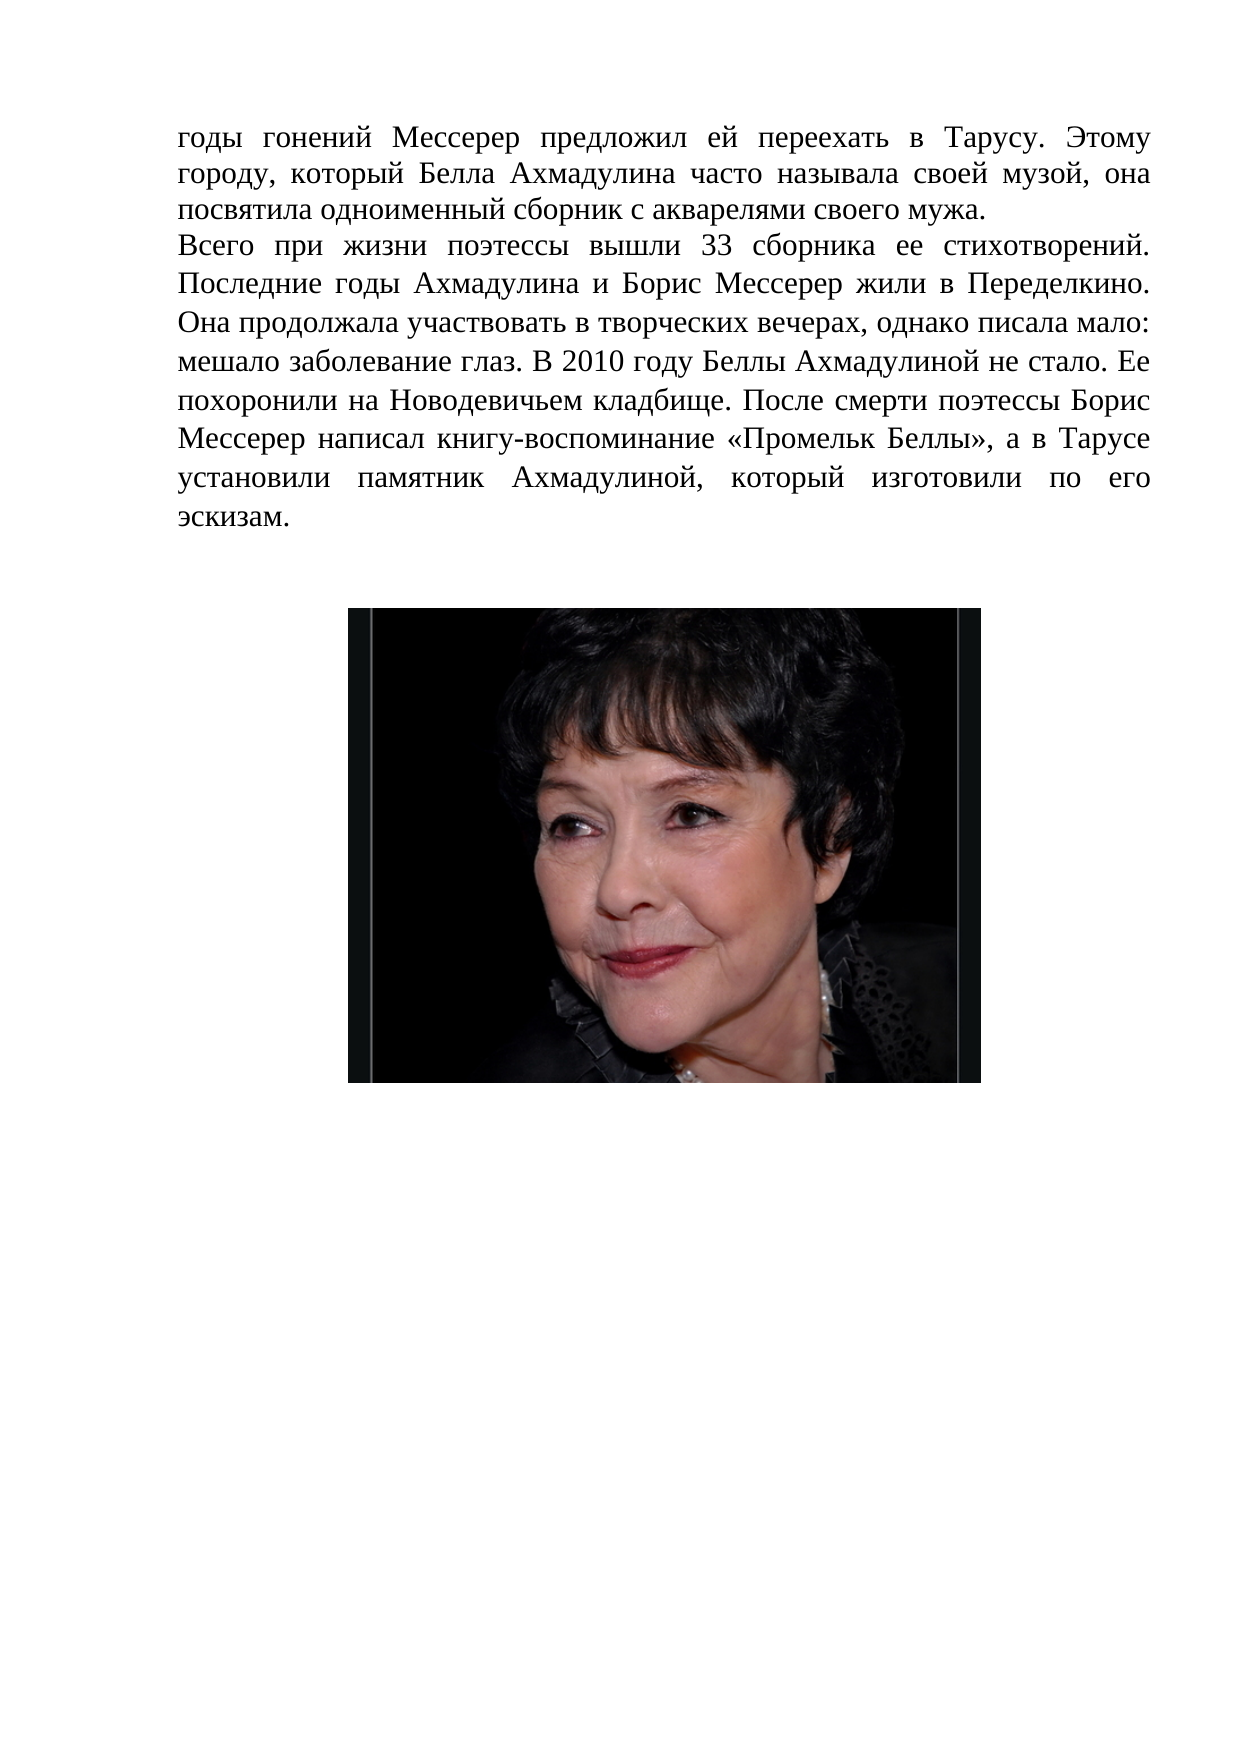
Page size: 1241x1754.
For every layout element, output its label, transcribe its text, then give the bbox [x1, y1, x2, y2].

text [177, 118, 1152, 226]
picture [348, 608, 981, 1083]
text Всего при жизни поэтессы вышли 33 сборника ее стихотворений. Последние годы Ахмадулина и Борис Мессерер жили в Переделкино. Она продолжала участвовать в творческих вечерах, однако писала мало: мешало заболевание глаз. В 2010 году Беллы Ахмадулиной не стало. Ее похоронили на Новодевичьем кладбище. После смерти поэтессы Борис Мессерер написал книгу-воспоминание «Промельк Беллы», а в Тарусе установили памятник Ахмадулиной, который изготовили по его эскизам. [177, 226, 1152, 533]
